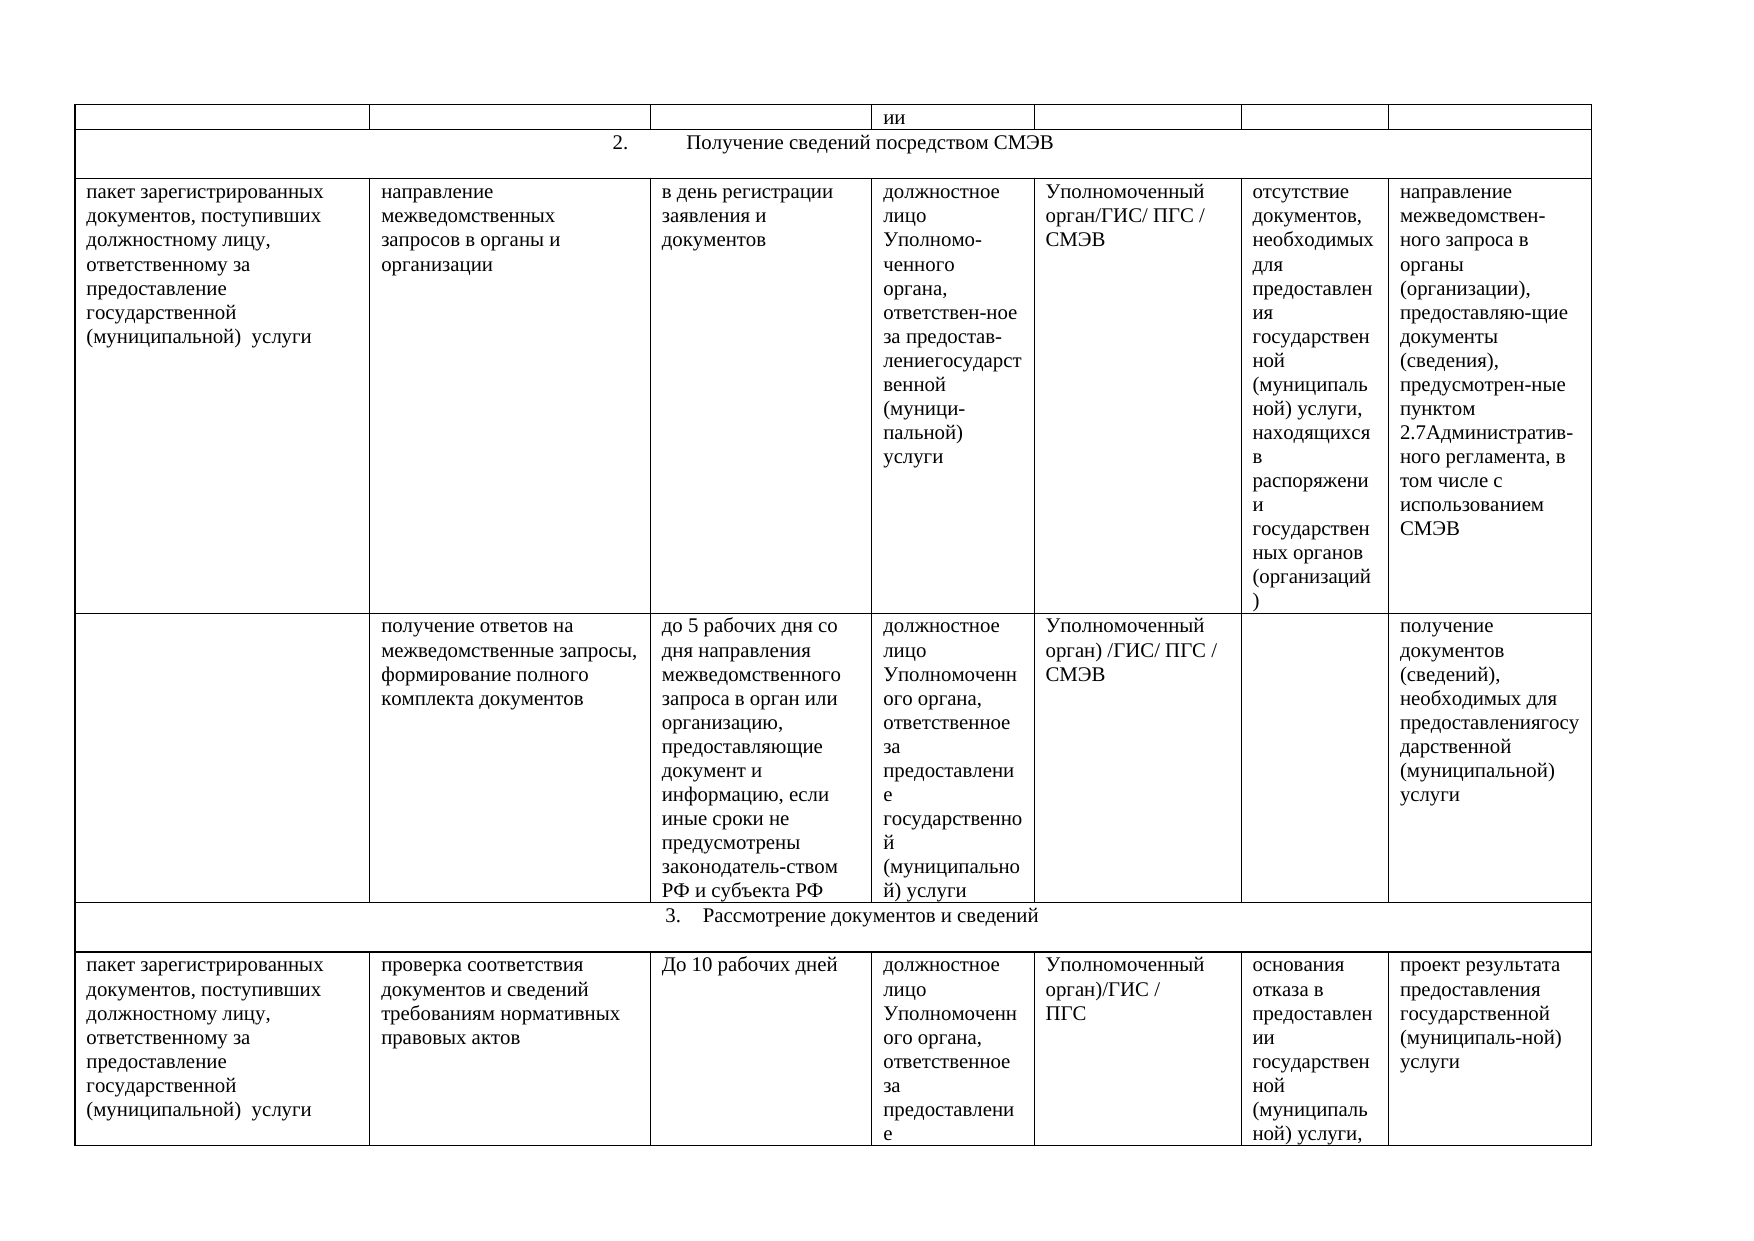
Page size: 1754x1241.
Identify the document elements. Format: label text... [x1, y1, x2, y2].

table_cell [76, 953, 369, 1145]
table_cell Уполномоченный орган) /ГИС/ ПГС / СМЭВ [1035, 614, 1241, 902]
table_cell До 10 рабочих дней [651, 953, 871, 1145]
table_cell получение ответов на межведомственные запросы, формирование полного комплекта документов [370, 614, 650, 902]
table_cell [1035, 953, 1241, 1145]
table_cell отсутствие документов, необходимых для предоставления государственной (муниципальной) услуги, находящихся в распоряжении государственных органов (организаций) [1242, 179, 1388, 612]
table_cell Уполномоченный орган/ГИС/ ПГС / СМЭВ [1035, 179, 1241, 612]
table_cell пакет зарегистрированных документов, поступивших должностному лицу, ответственному за предоставление государственной (муниципальной) услуги [76, 179, 369, 612]
table_cell получение документов (сведений), необходимых для предоставлениягосударственной (муниципальной) услуги [1389, 614, 1591, 902]
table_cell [872, 953, 1034, 1145]
table_cell [1242, 614, 1388, 902]
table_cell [872, 105, 1034, 129]
table_cell 2. Получение сведений посредством СМЭВ [76, 130, 1591, 178]
table_cell Рассмотрение документов и сведений [76, 903, 1591, 951]
table_cell в день регистрации заявления и документов [651, 179, 871, 612]
table_cell направление межведомственных запросов в органы и организации [370, 179, 650, 612]
table_cell [1389, 105, 1591, 129]
table_cell до 5 рабочих дня со дня направления межведомственного запроса в орган или организацию, предоставляющие документ и информацию, если иные сроки не предусмотрены законодатель-ством РФ и субъекта РФ [651, 614, 871, 902]
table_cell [370, 105, 650, 129]
table_cell должностное лицо Уполномо-ченного органа, ответствен-ное за предостав-лениегосударственной (муници-пальной) услуги [872, 179, 1034, 612]
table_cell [1035, 105, 1241, 129]
table_cell должностное лицо Уполномоченного органа, ответственное за предоставление государственной (муниципальной) услуги [872, 614, 1034, 902]
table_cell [1389, 953, 1591, 1145]
table_cell [76, 614, 369, 902]
table_cell [1242, 105, 1388, 129]
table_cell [370, 953, 650, 1145]
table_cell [1242, 953, 1388, 1145]
table_cell направление межведомствен-ного запроса в органы (организации), предоставляю-щие документы (сведения), предусмотрен-ные пунктом 2.7Административ-ного регламента, в том числе с использованием СМЭВ [1389, 179, 1591, 612]
